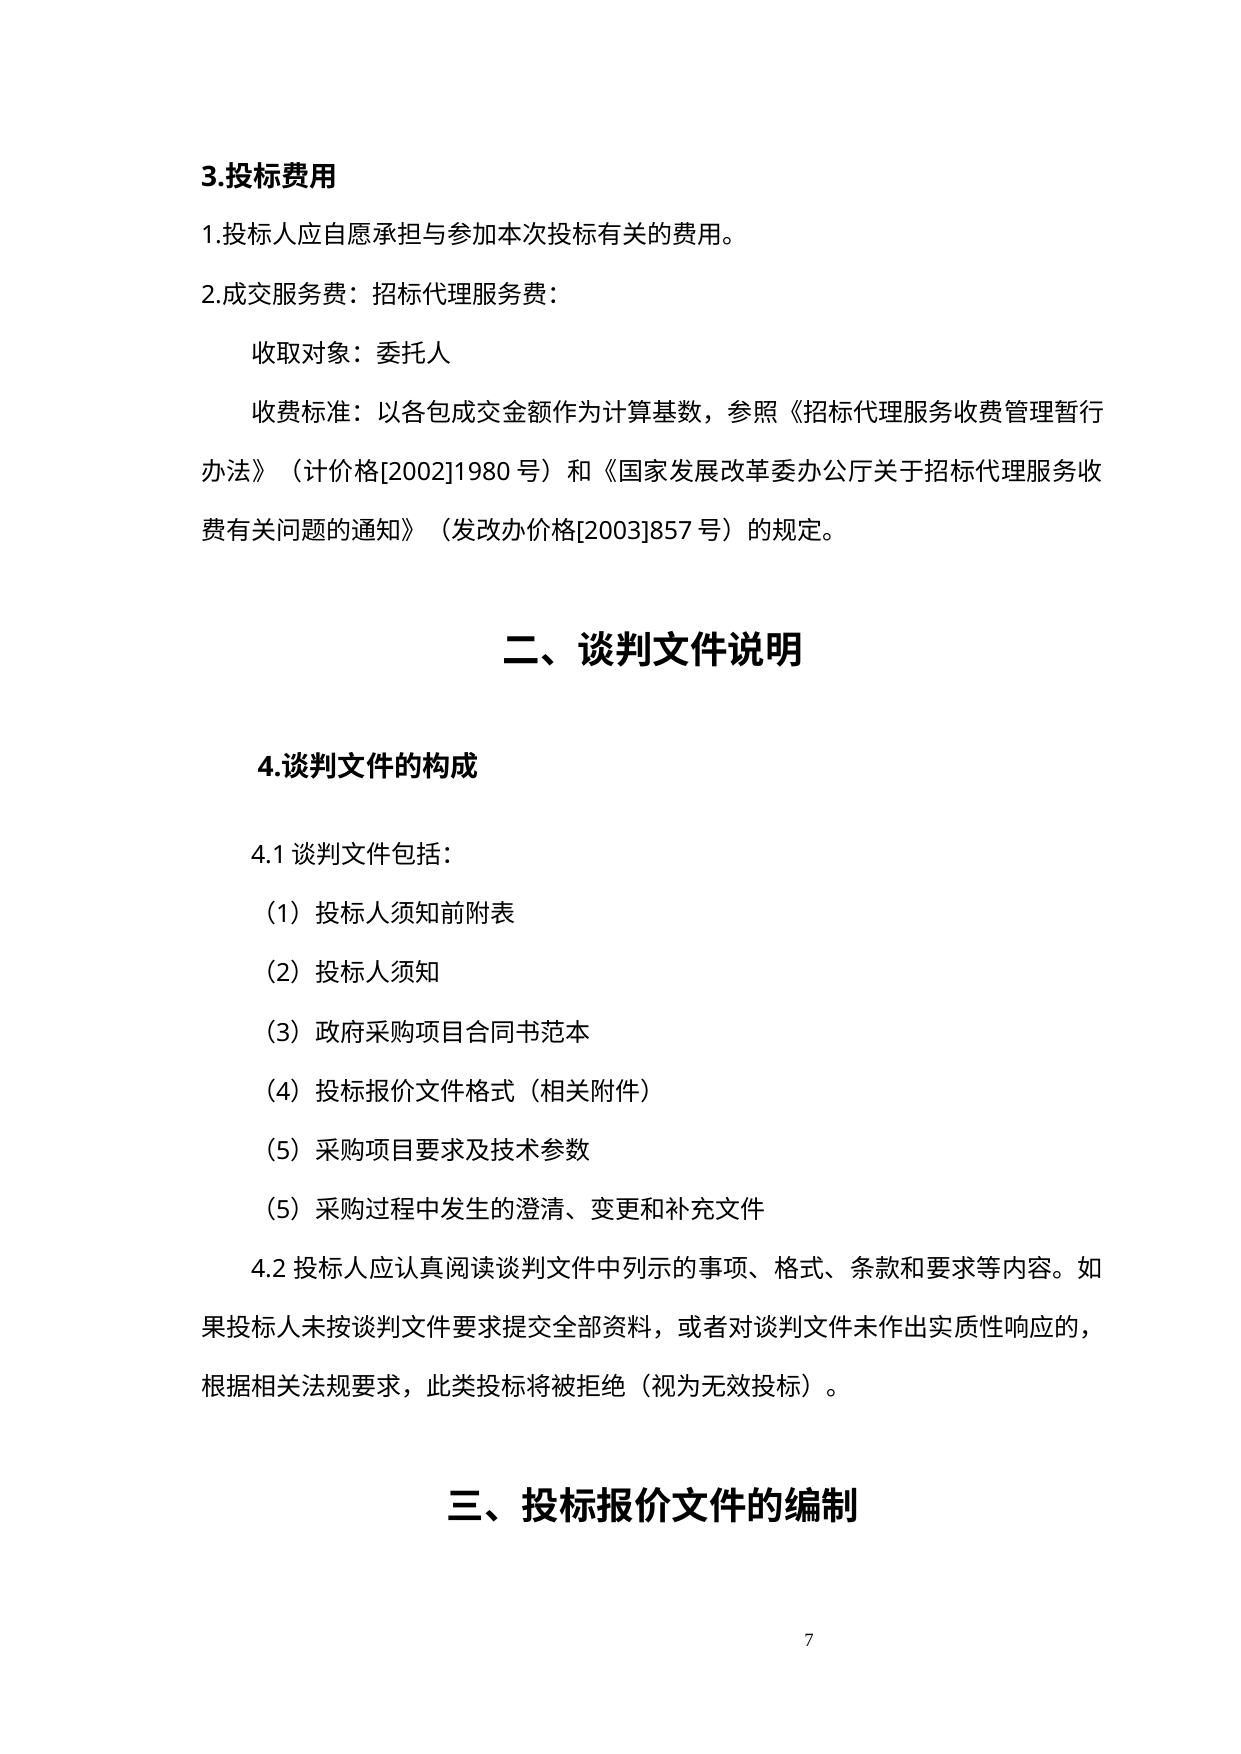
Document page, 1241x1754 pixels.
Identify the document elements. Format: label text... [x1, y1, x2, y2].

text 4.2 投标人应认真阅读谈判文件中列示的事项、格式、条款和要求等内容。如果投标人未按谈判文件要求提交全部资料，或者对谈判文件未作出实质性响应的，根据相关法规要求，此类投标将被拒绝（视为无效投标）。 [201, 1237, 1104, 1414]
text 三、投标报价文件的编制 [201, 1473, 1104, 1532]
text 二、谈判文件说明 [201, 617, 1104, 676]
text 收取对象：委托人 [201, 322, 1104, 381]
text 4.谈判文件的构成 [201, 735, 1104, 794]
text （1）投标人须知前附表 [201, 882, 1104, 942]
text 4.1谈判文件包括： [201, 823, 1104, 882]
text （5）采购项目要求及技术参数 [201, 1119, 1104, 1178]
text （3）政府采购项目合同书范本 [201, 1001, 1104, 1060]
text 2.成交服务费：招标代理服务费： [201, 263, 1104, 322]
text 3.投标费用 [201, 144, 1104, 204]
text （5）采购过程中发生的澄清、变更和补充文件 [201, 1178, 1104, 1237]
text 1.投标人应自愿承担与参加本次投标有关的费用。 [201, 204, 1104, 263]
text 收费标准：以各包成交金额作为计算基数，参照《招标代理服务收费管理暂行办法》（计价格[2002]1980号）和《国家发展改革委办公厅关于招标代理服务收费有关问题的通知》（发改办价格[2003]857号）的规定。 [201, 381, 1104, 558]
text （4）投标报价文件格式（相关附件） [201, 1060, 1104, 1119]
text （2）投标人须知 [201, 942, 1104, 1001]
